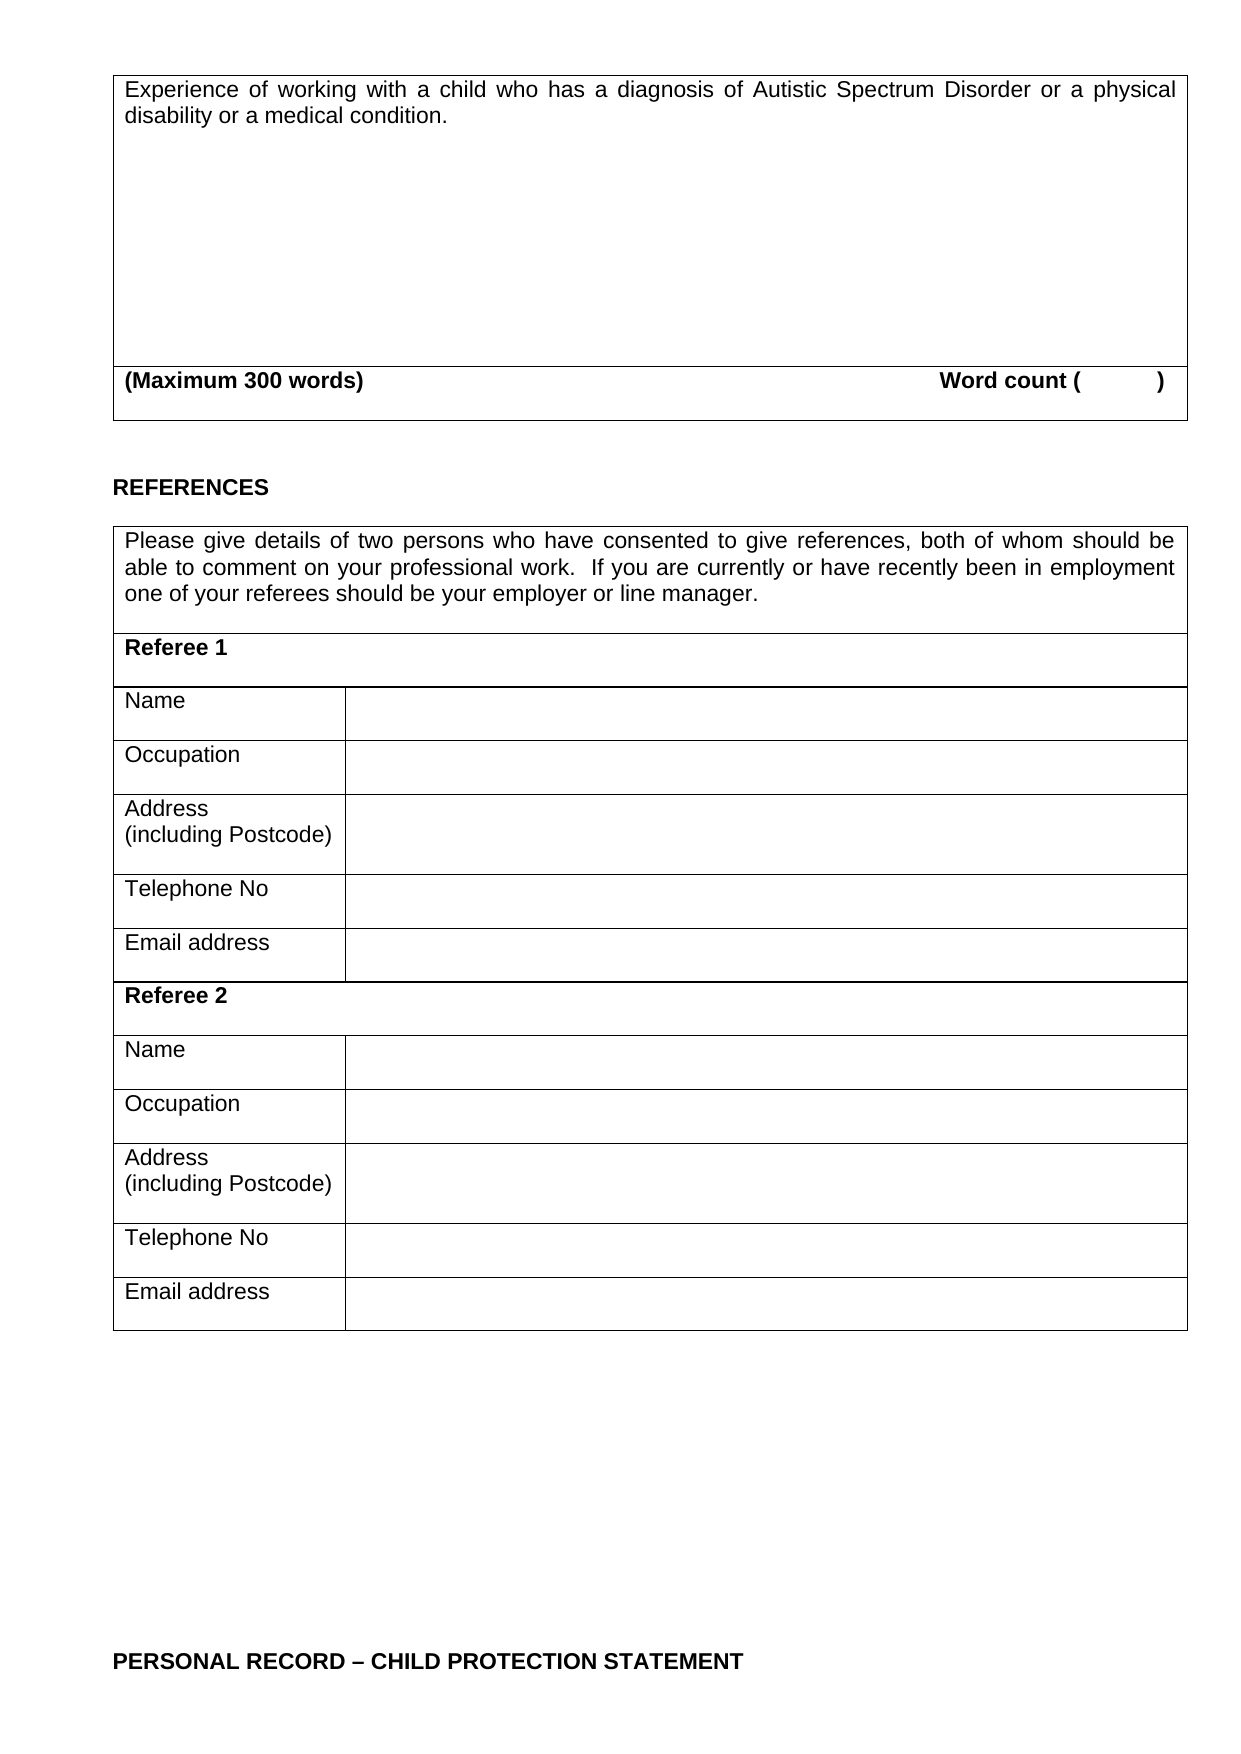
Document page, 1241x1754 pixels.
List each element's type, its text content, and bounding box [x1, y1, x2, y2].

table_cell [346, 688, 1187, 740]
text REFERENCES [112, 473, 1166, 500]
table_cell Occupation [114, 1090, 345, 1143]
table_header Please give details of two persons who have consented to give references, both of whom should be able to comment on your professional work. If you are currently or have recently been in employment one of your referees should be your employer or line manager. [114, 527, 1187, 633]
table_cell [346, 1036, 1187, 1089]
table_cell [346, 1090, 1187, 1143]
table_cell [346, 1278, 1187, 1330]
table_cell Referee 2 [114, 983, 1187, 1035]
table_cell [346, 929, 1187, 981]
text PERSONAL RECORD – CHILD PROTECTION STATEMENT [112, 1648, 1166, 1674]
table_cell [346, 741, 1187, 794]
table_cell Address (including Postcode) [114, 1144, 345, 1223]
table_cell Name [114, 688, 345, 740]
table_cell Name [114, 1036, 345, 1089]
table_cell [346, 795, 1187, 874]
table_cell [346, 1144, 1187, 1223]
table_cell (Maximum 300 words) Word count ( ) [114, 367, 1187, 420]
table_cell Address (including Postcode) [114, 795, 345, 874]
table_cell Telephone No [114, 1224, 345, 1277]
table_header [114, 76, 1187, 366]
table_cell Occupation [114, 741, 345, 794]
table_cell [346, 875, 1187, 928]
table_cell Email address [114, 1278, 345, 1330]
table_cell Email address [114, 929, 345, 981]
table_cell Telephone No [114, 875, 345, 928]
table_cell Referee 1 [114, 634, 1187, 686]
table_cell [346, 1224, 1187, 1277]
